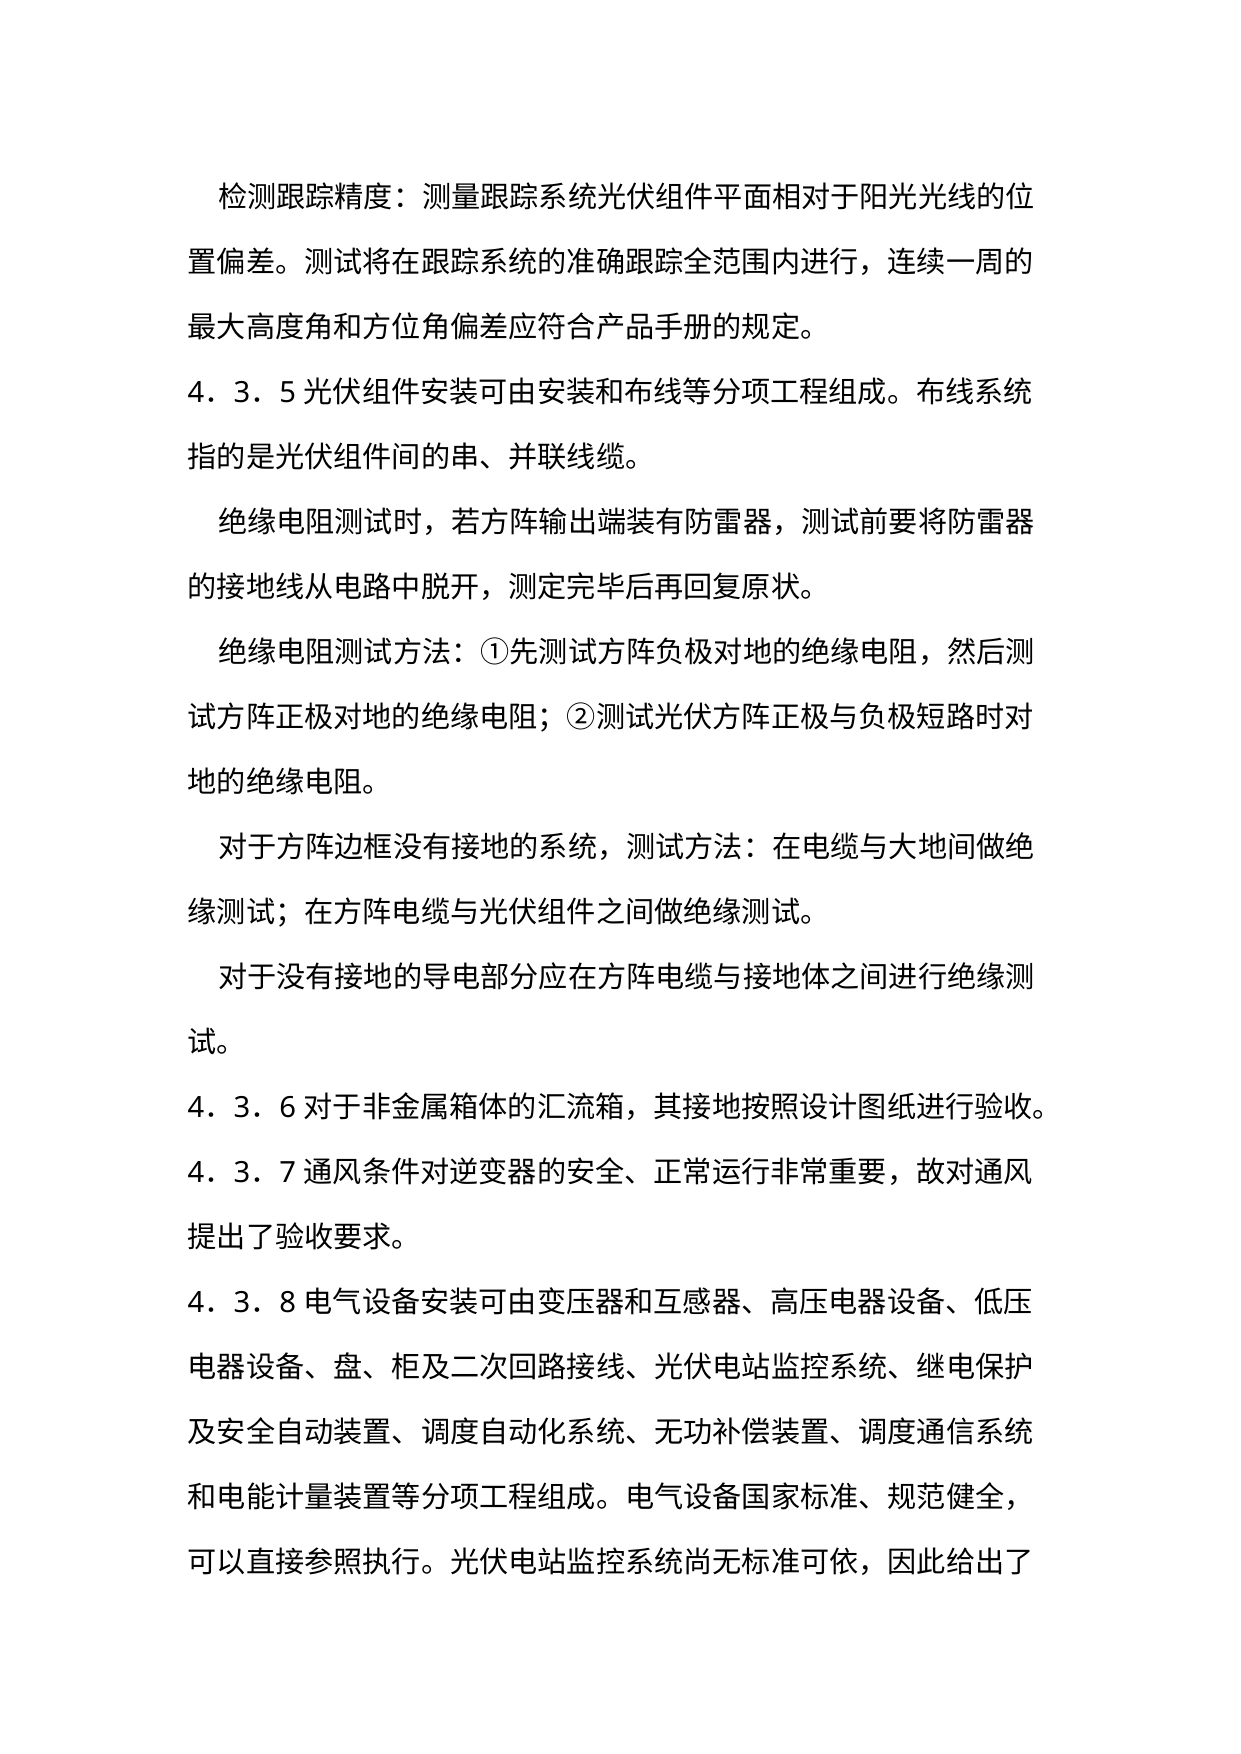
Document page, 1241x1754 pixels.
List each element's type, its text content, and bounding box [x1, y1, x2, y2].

text 对于方阵边框没有接地的系统，测试方法：在电缆与大地间做绝缘测试；在方阵电缆与光伏组件之间做绝缘测试。 [187, 812, 1053, 942]
text 检测跟踪精度：测量跟踪系统光伏组件平面相对于阳光光线的位置偏差。测试将在跟踪系统的准确跟踪全范围内进行，连续一周的最大高度角和方位角偏差应符合产品手册的规定。 [187, 162, 1053, 357]
text 4．3．7 通风条件对逆变器的安全、正常运行非常重要，故对通风提出了验收要求。 [187, 1137, 1053, 1267]
text 4．3．6 对于非金属箱体的汇流箱，其接地按照设计图纸进行验收。 [187, 1072, 1053, 1137]
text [187, 1267, 1053, 1592]
text 绝缘电阻测试方法：①先测试方阵负极对地的绝缘电阻，然后测试方阵正极对地的绝缘电阻；②测试光伏方阵正极与负极短路时对地的绝缘电阻。 [187, 617, 1053, 812]
text 4．3．5 光伏组件安装可由安装和布线等分项工程组成。布线系统指的是光伏组件间的串、并联线缆。 [187, 357, 1053, 487]
text 对于没有接地的导电部分应在方阵电缆与接地体之间进行绝缘测试。 [187, 942, 1053, 1072]
text 绝缘电阻测试时，若方阵输出端装有防雷器，测试前要将防雷器的接地线从电路中脱开，测定完毕后再回复原状。 [187, 487, 1053, 617]
